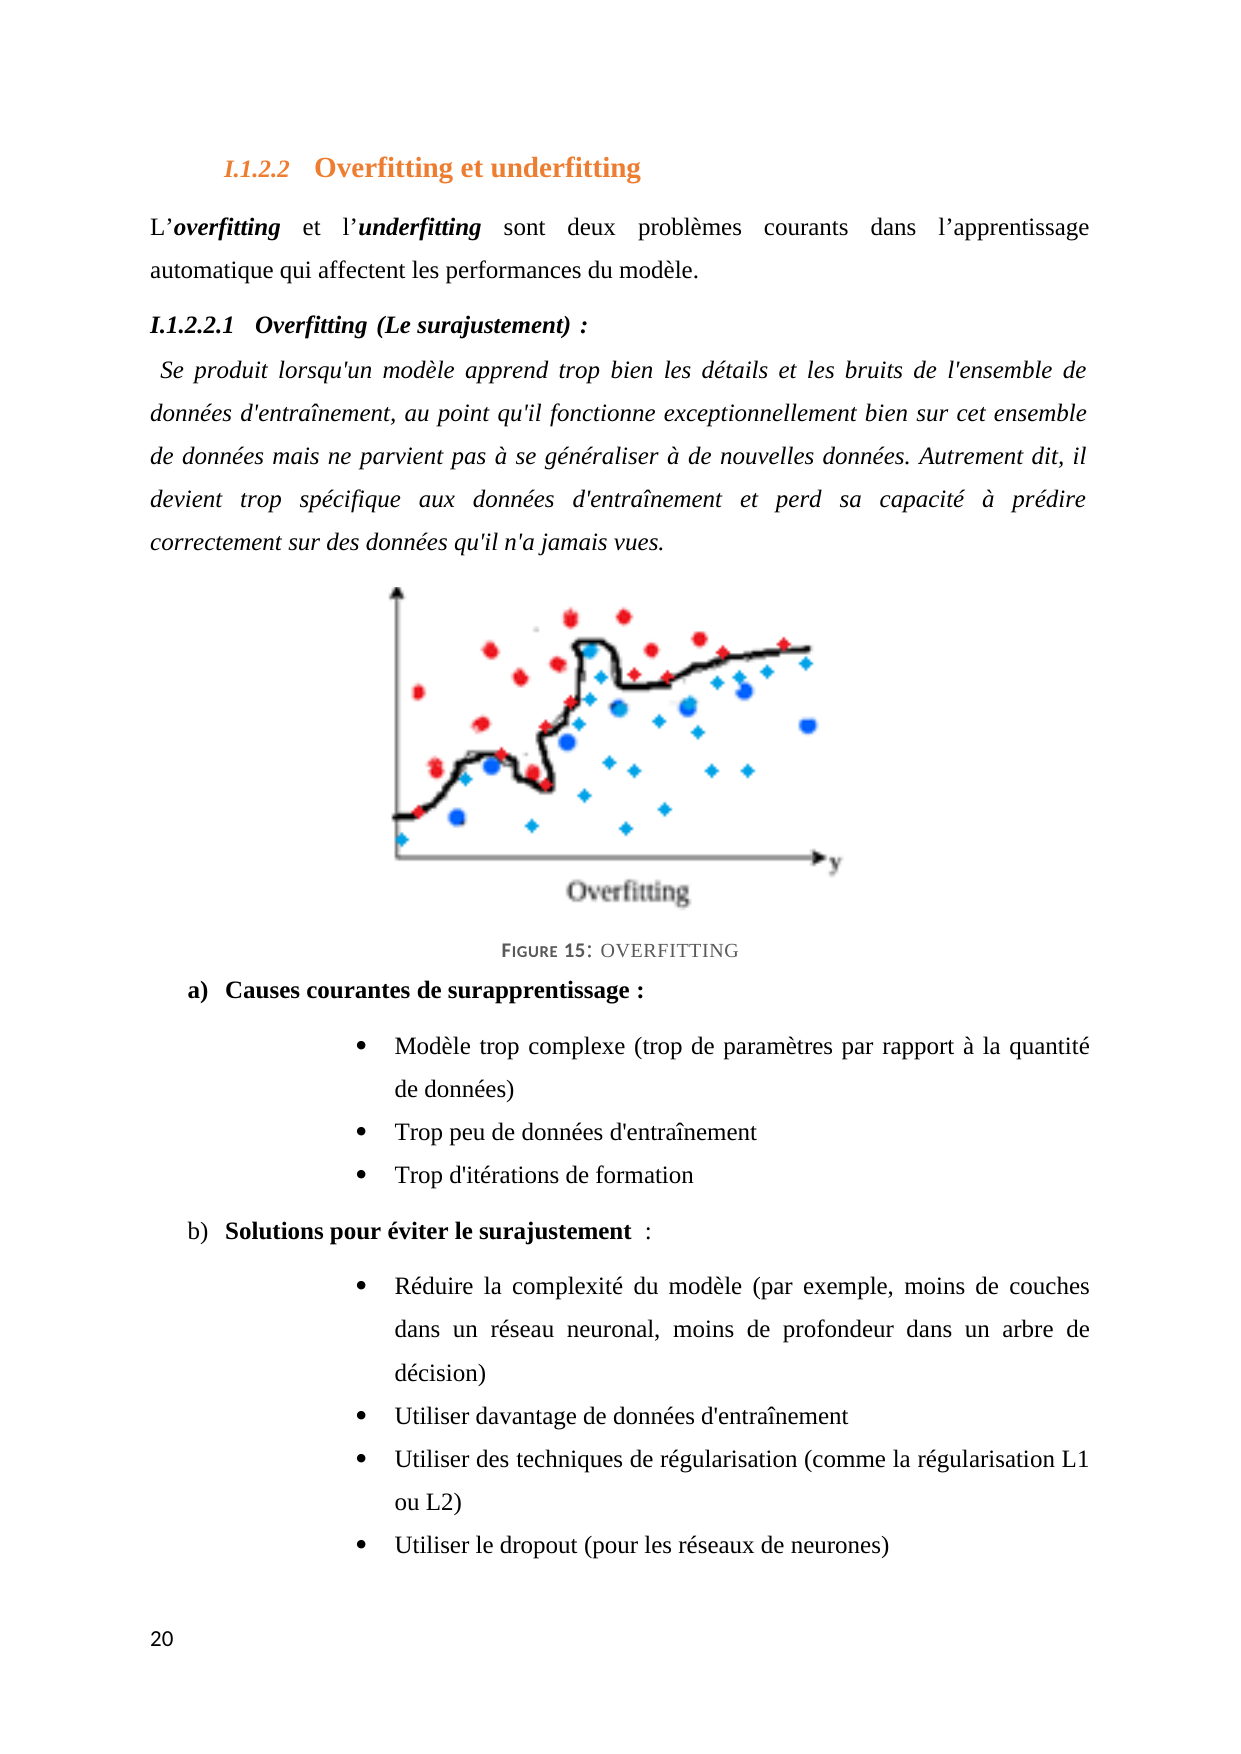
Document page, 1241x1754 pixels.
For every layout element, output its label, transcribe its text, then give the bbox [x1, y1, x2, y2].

list Réduire la complexité du modèle (par exemple, moins de couches dans un réseau neuronal, moins de profondeur dans un arbre de décision) [357, 1271, 1090, 1386]
list Utiliser le dropout (pour les réseaux de neurones) [357, 1530, 1090, 1559]
text Figure 15: overfitting [150, 934, 1090, 963]
list Solutions pour éviter le surajustement : [187, 1216, 1090, 1244]
list Utiliser des techniques de régularisation (comme la régularisation L1 ou L2) [357, 1444, 1090, 1516]
list Trop peu de données d'entraînement [357, 1117, 1090, 1146]
list Trop d'itérations de formation [357, 1160, 1090, 1189]
text Se produit lorsqu'un modèle apprend trop bien les détails et les bruits de l'ensemble de données d'entraînement, au point qu'il fonctionne exceptionnellement bien sur cet ensemble de données mais ne parvient pas à se généraliser à de nouvelles données. Autrement dit, il devient trop spécifique aux données d'entraînement et perd sa capacité à prédire correctement sur des données qu'il n'a jamais vues. [150, 355, 1090, 556]
text L’overfitting et l’underfitting sont deux problèmes courants dans l’apprentissage automatique qui affectent les performances du modèle. [150, 212, 1090, 284]
list Utiliser davantage de données d'entraînement [357, 1401, 1090, 1429]
list Causes courantes de surapprentissage : [187, 975, 1090, 1004]
subtitle Overfitting (Le surajustement) : [150, 311, 1090, 339]
list Modèle trop complexe (trop de paramètres par rapport à la quantité de données) [357, 1031, 1090, 1103]
picture [382, 587, 858, 919]
subtitle Overfitting et underfitting [224, 150, 1090, 183]
